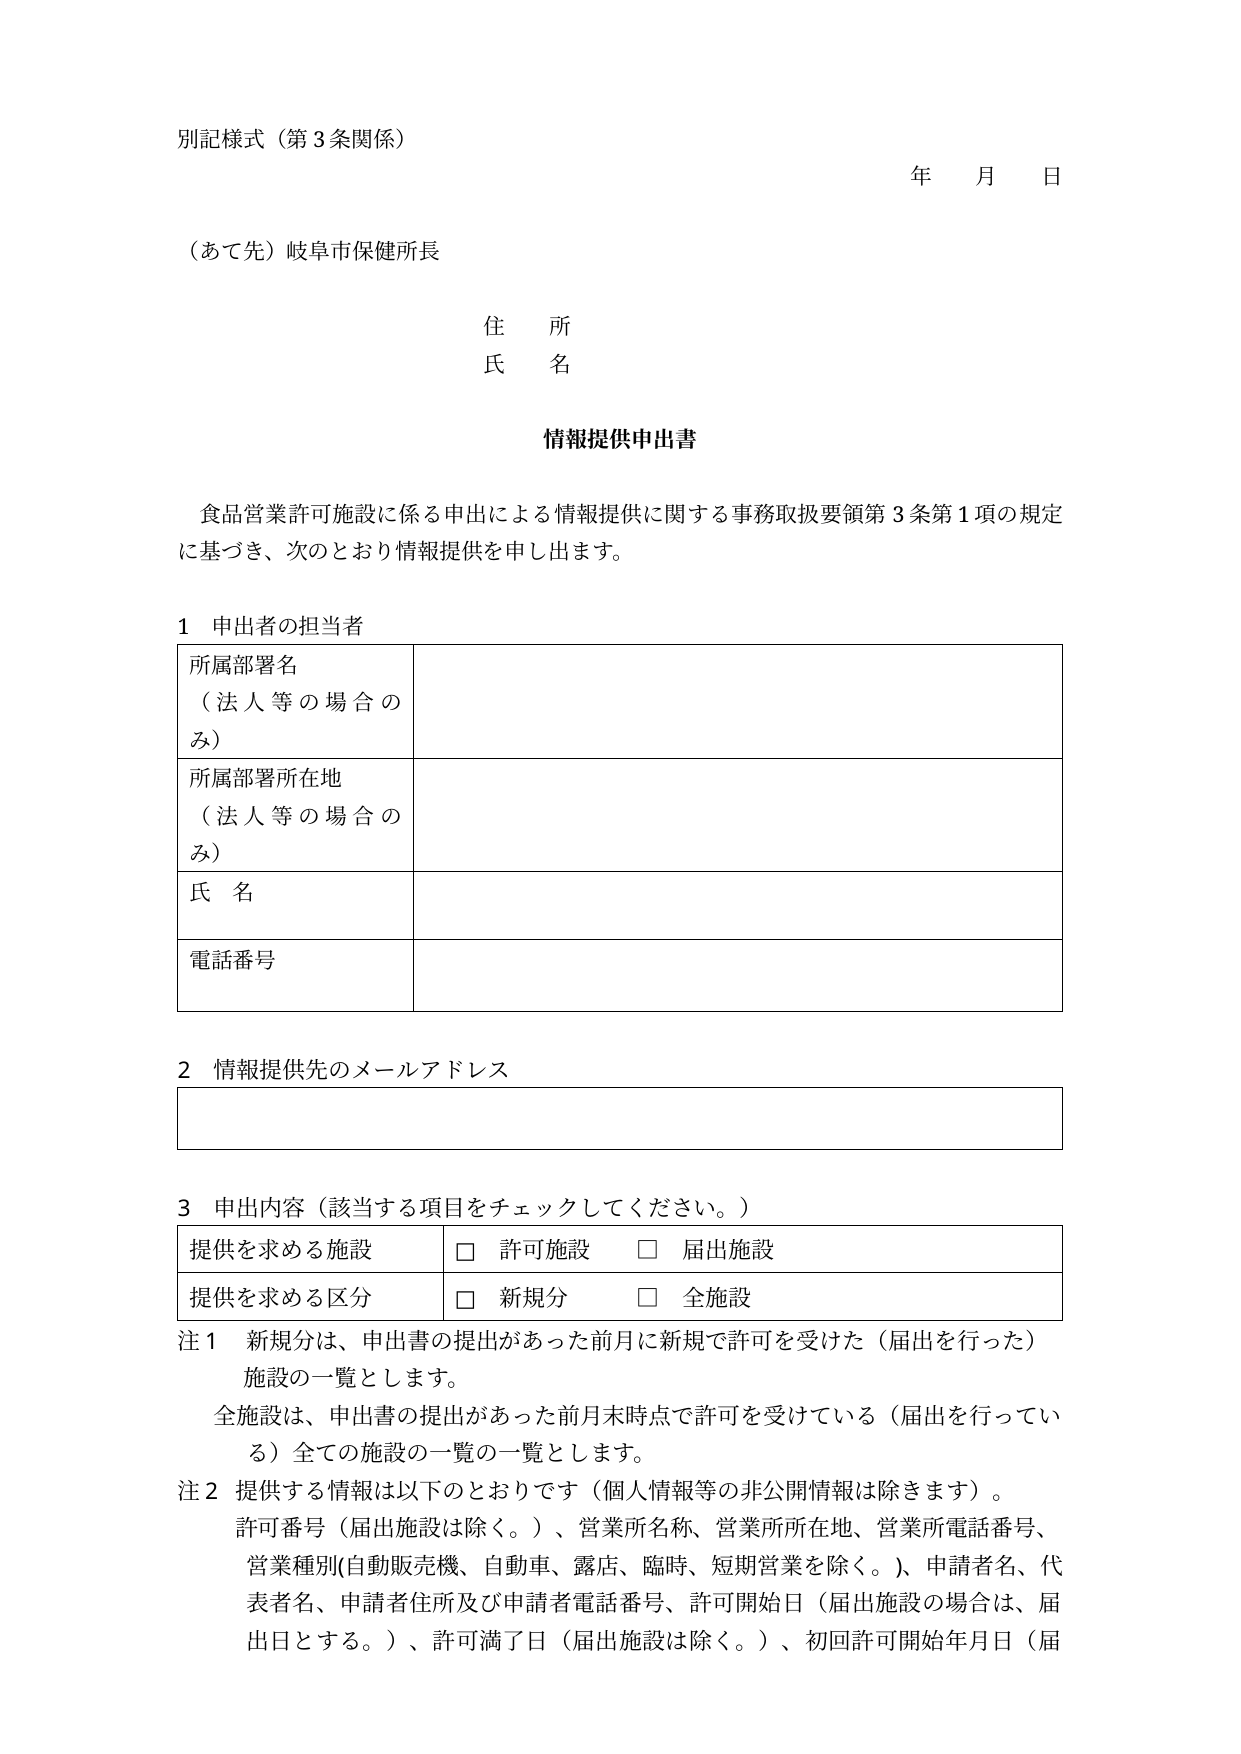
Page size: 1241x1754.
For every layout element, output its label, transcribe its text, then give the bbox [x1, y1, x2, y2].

table_cell [414, 872, 1062, 939]
text 別記様式（第3条関係） [177, 119, 1063, 156]
text 食品営業許可施設に係る申出による情報提供に関する事務取扱要領第3条第1項の規定に基づき、次のとおり情報提供を申し出ます。 [177, 494, 1063, 569]
text 施設の一覧とします。 [243, 1358, 1063, 1396]
text （あて先）岐阜市保健所長 [177, 231, 1063, 269]
text 3 申出内容（該当する項目をチェックしてください。） [177, 1187, 1063, 1225]
table_header [414, 645, 1062, 757]
text 注1 新規分は、申出書の提出があった前月に新規で許可を受けた（届出を行った） [177, 1321, 1063, 1358]
text 年 月 日 [177, 156, 1063, 194]
text 1 申出者の担当者 [177, 606, 1063, 644]
text 住 所 [177, 306, 1063, 344]
table_cell [414, 940, 1062, 1011]
table_cell 氏 名 [178, 872, 413, 939]
table_header [178, 1088, 1062, 1149]
table_header 提供を求める施設 [178, 1226, 443, 1272]
table_cell 提供を求める区分 [178, 1273, 443, 1319]
text 全施設は、申出書の提出があった前月末時点で許可を受けている（届出を行っている）全ての施設の一覧の一覧とします。 [177, 1396, 1063, 1471]
text 氏 名 [177, 344, 1063, 381]
table_cell 電話番号 [178, 940, 413, 1011]
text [177, 1508, 1063, 1658]
text 2 情報提供先のメールアドレス [177, 1050, 1063, 1087]
table_header □ 許可施設 □ 届出施設 [444, 1226, 1062, 1272]
table_cell □ 新規分 □ 全施設 [444, 1273, 1062, 1319]
table_cell [414, 759, 1062, 871]
text 注2 提供する情報は以下のとおりです（個人情報等の非公開情報は除きます）。 [177, 1471, 1063, 1508]
table_cell 所属部署所在地 （法人等の場合のみ） [178, 759, 413, 871]
table_header 所属部署名 （法人等の場合のみ） [178, 645, 413, 757]
text 情報提供申出書 [177, 419, 1063, 456]
